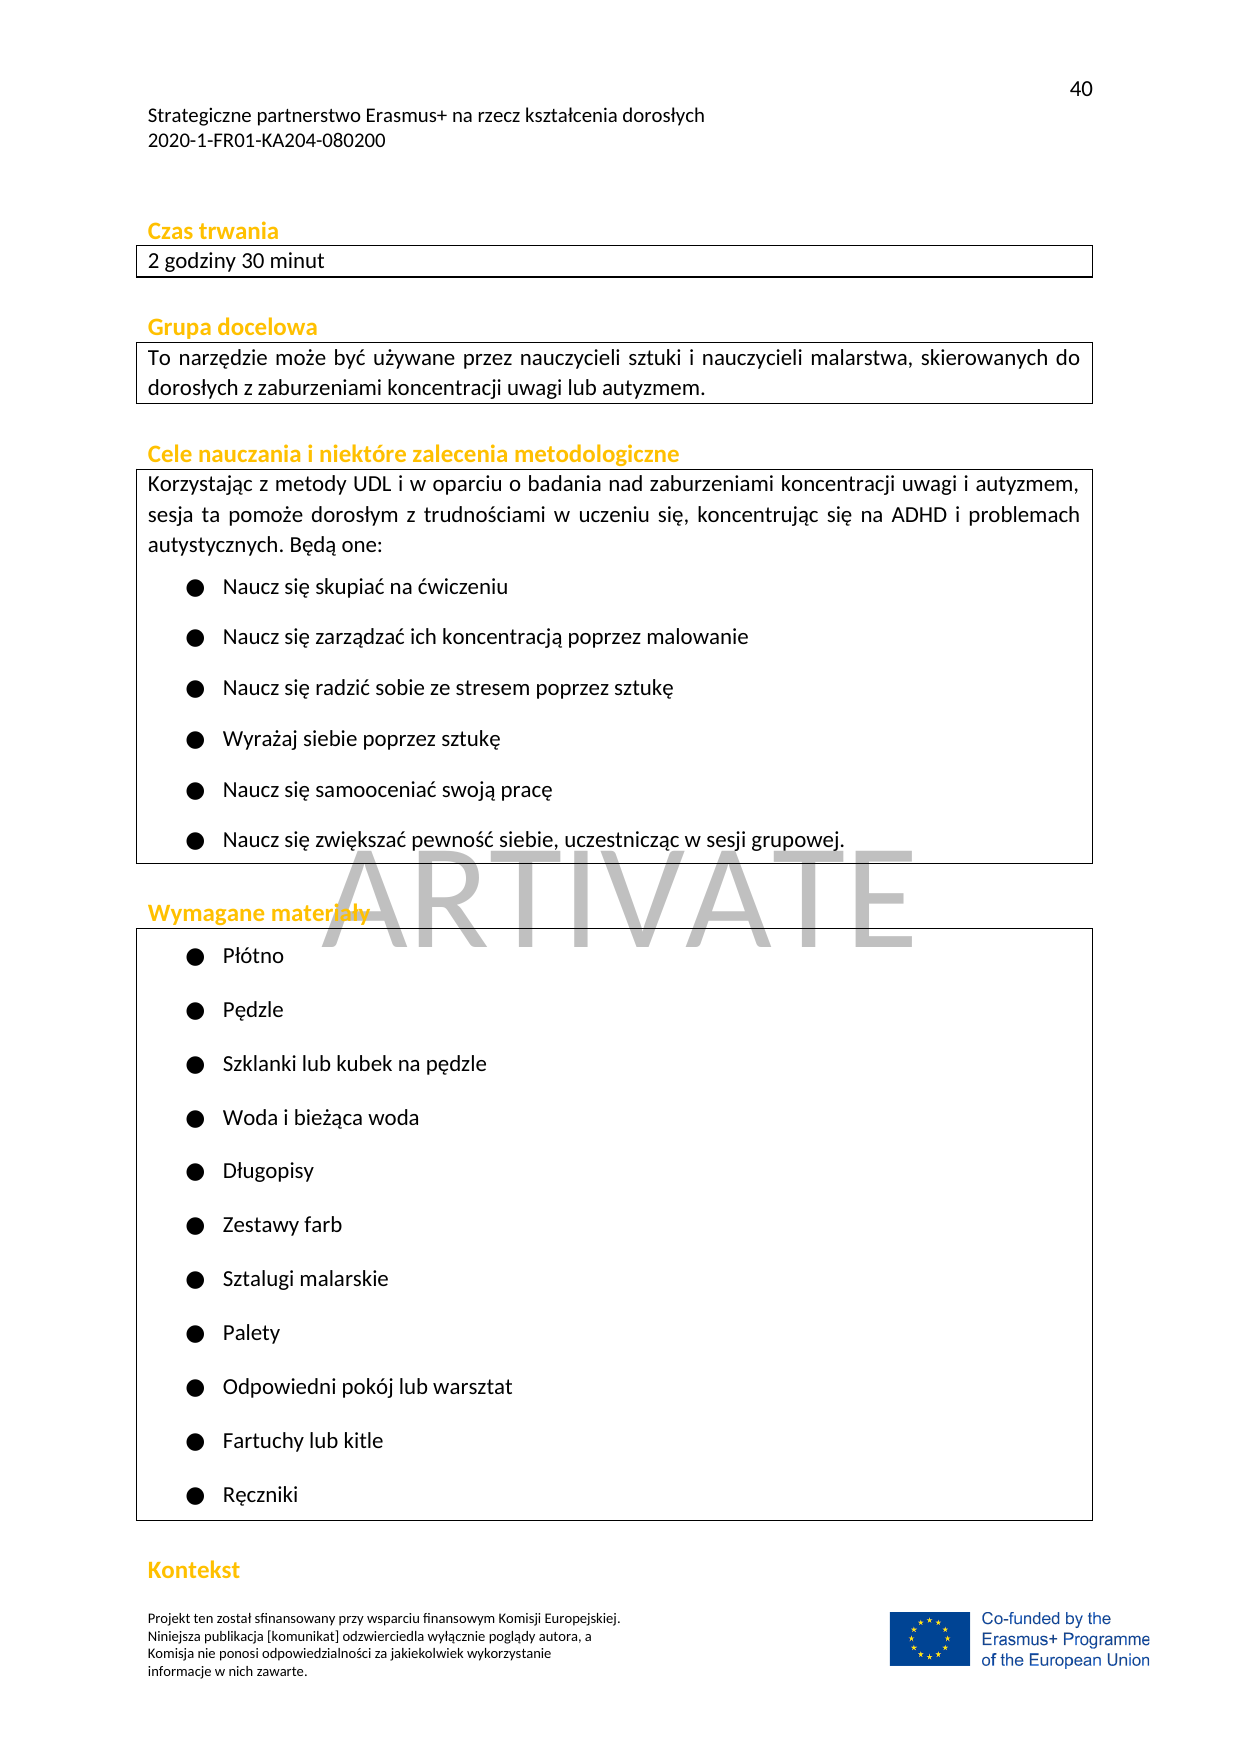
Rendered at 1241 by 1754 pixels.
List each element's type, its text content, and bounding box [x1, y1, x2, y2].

table_header Korzystając z metody UDL i w oparciu o badania nad zaburzeniami koncentracji uwagi i autyzmem, sesja ta pomoże dorosłym z trudnościami w uczeniu się, koncentrując się na ADHD i problemach autystycznych. Będą one: Naucz się skupiać na ćwiczeniu Naucz się zarządzać ich koncentracją poprzez malowanie Naucz się radzić sobie ze stresem poprzez sztukę Wyrażaj siebie poprzez sztukę Naucz się samooceniać swoją pracę Naucz się zwiększać pewność siebie, uczestnicząc w sesji grupowej. [137, 470, 1092, 863]
text Cele nauczania i niektóre zalecenia metodologiczne [148, 438, 1093, 468]
text Grupa docelowa [148, 311, 1093, 342]
text Wymagane materiały [148, 898, 1093, 928]
table_header Płótno Pędzle Szklanki lub kubek na pędzle Woda i bieżąca woda Długopisy Zestawy farb Sztalugi malarskie Palety Odpowiedni pokój lub warsztat Fartuchy lub kitle Ręczniki [137, 929, 1092, 1519]
table_header 2 godziny 30 minut [137, 246, 1092, 276]
picture [889, 1612, 1150, 1669]
text Kontekst [148, 1554, 1093, 1585]
table_header To narzędzie może być używane przez nauczycieli sztuki i nauczycieli malarstwa, skierowanych do dorosłych z zaburzeniami koncentracji uwagi lub autyzmem. [137, 343, 1092, 403]
text Czas trwania [148, 215, 1093, 245]
